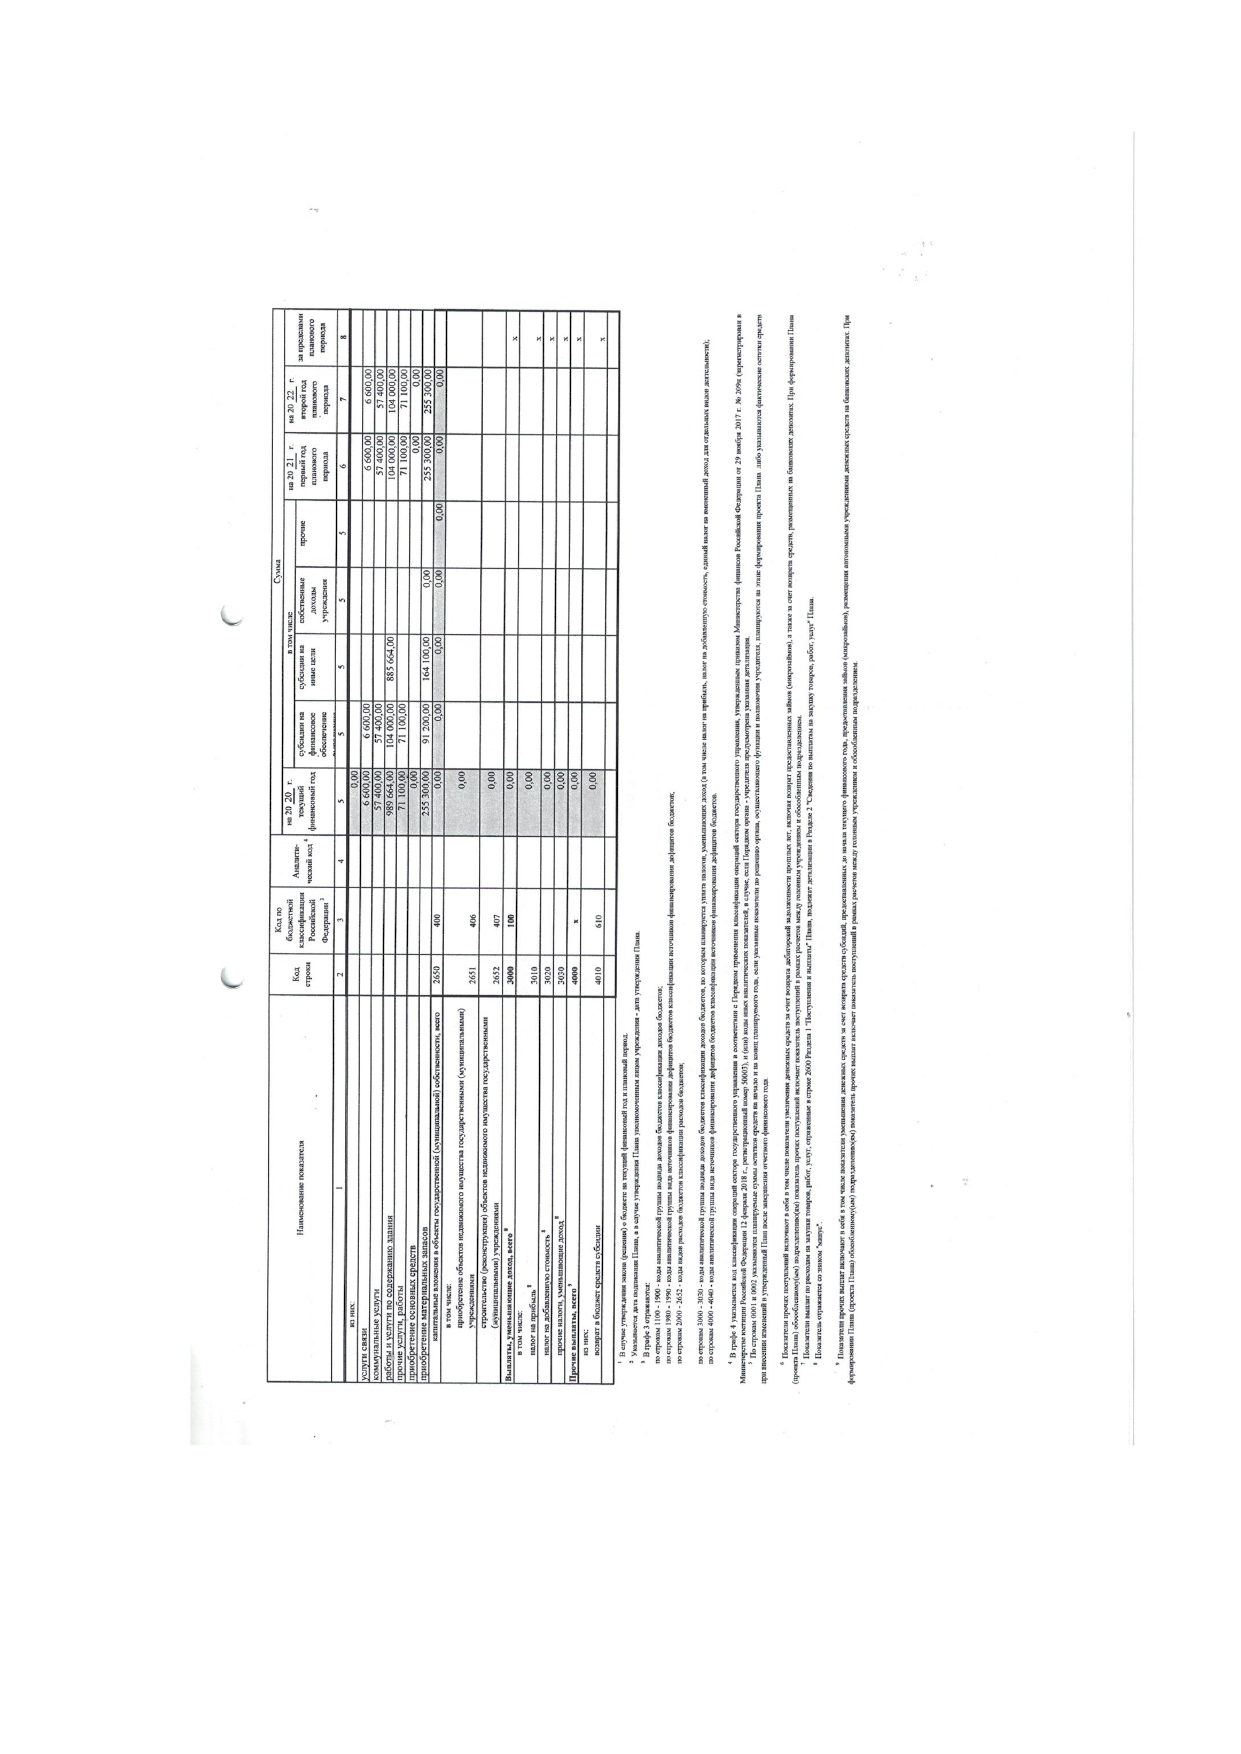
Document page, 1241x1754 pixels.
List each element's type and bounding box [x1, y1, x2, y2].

picture [177, 118, 1152, 1459]
